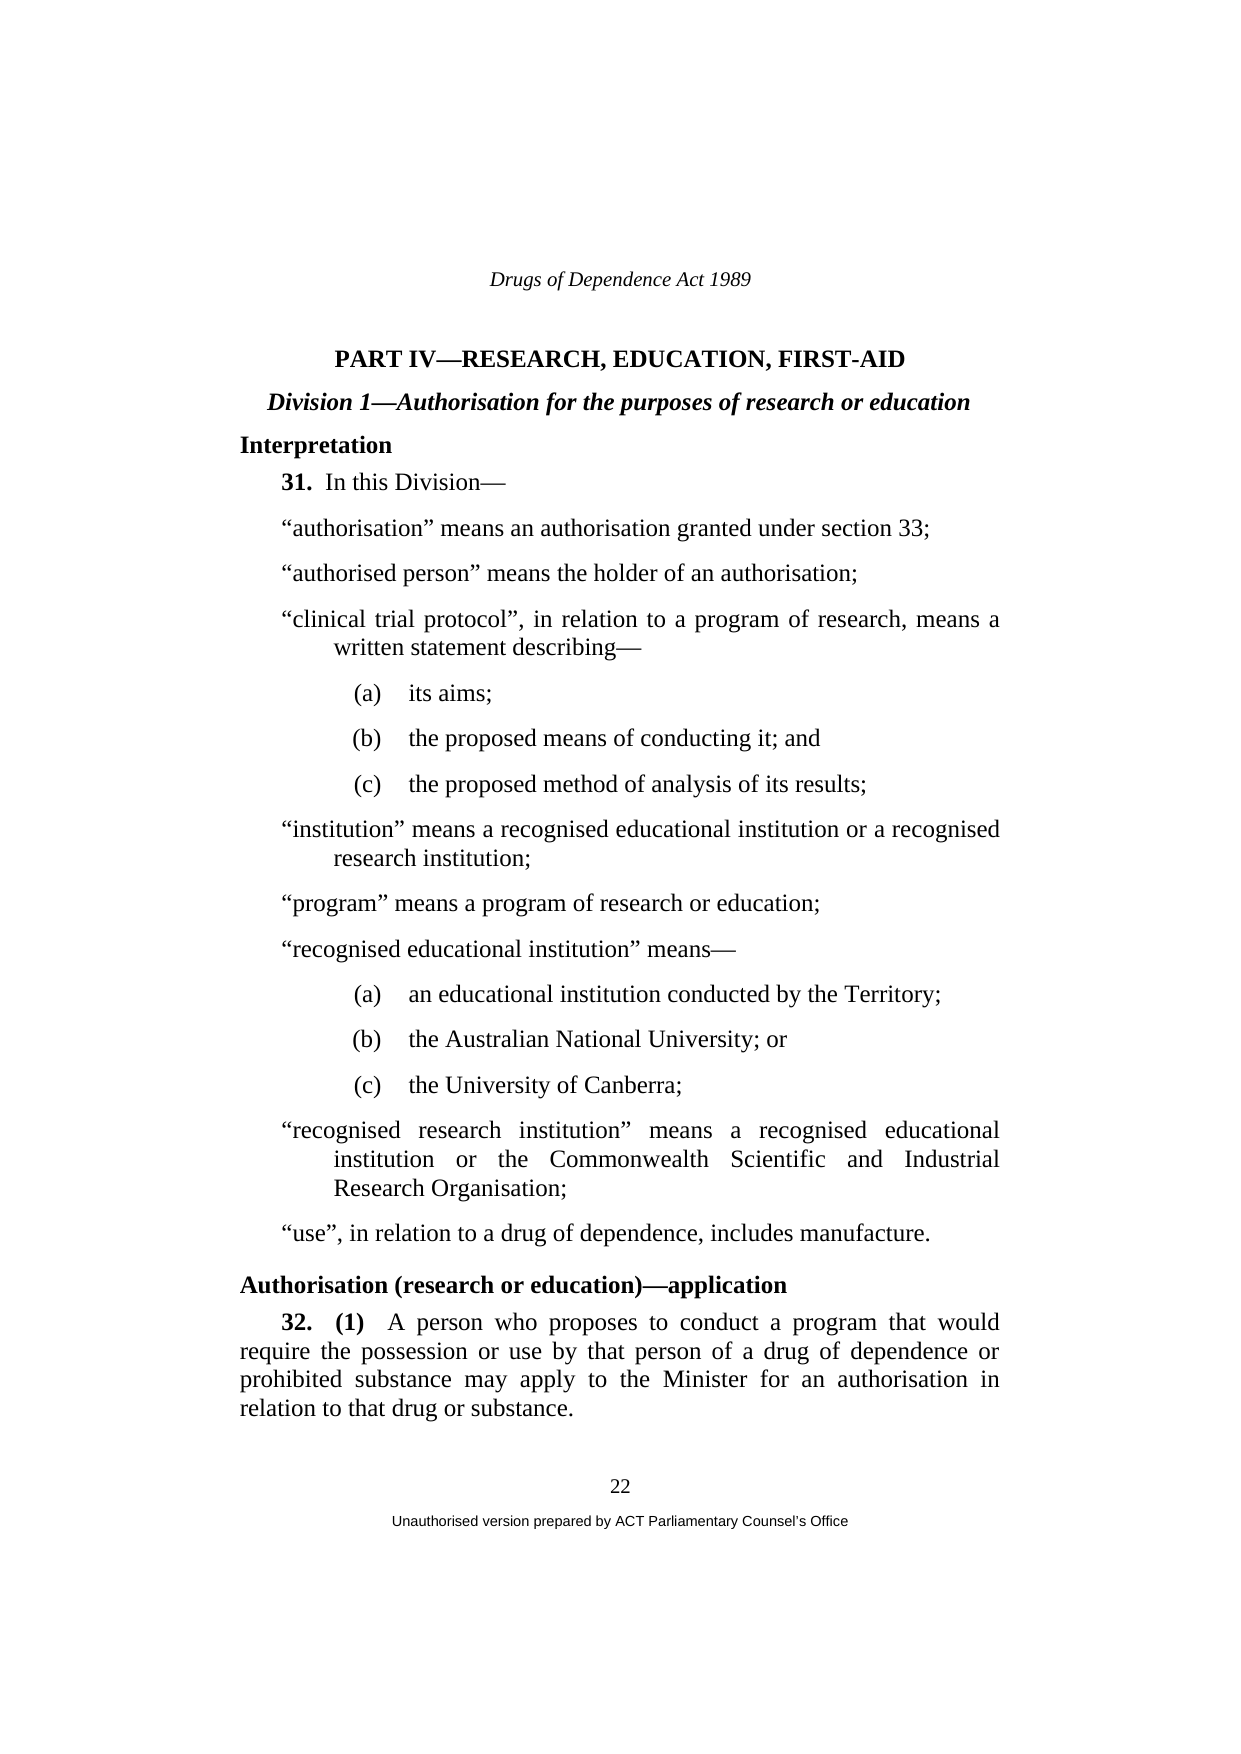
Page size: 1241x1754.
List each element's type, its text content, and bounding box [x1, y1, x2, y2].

text 32. (1) A person who proposes to conduct a program that would require the possession or use by that person of a drug of dependence or prohibited substance may apply to the Minister for an authorisation in relation to that drug or substance. [239, 1307, 1001, 1422]
subtitle Interpretation [239, 430, 1001, 459]
text “recognised educational institution” means— [281, 934, 1001, 962]
text “clinical trial protocol”, in relation to a program of research, means a written statement describing— [281, 604, 1001, 661]
subtitle Authorisation (research or education)—application [239, 1270, 1001, 1299]
text “authorisation” means an authorisation granted under section 33; [281, 513, 1001, 542]
text “authorised person” means the holder of an authorisation; [281, 558, 1001, 587]
text “institution” means a recognised educational institution or a recognised research institution; [281, 814, 1001, 872]
subtitle part IV—Research, Education, First-Aid [239, 344, 1001, 372]
text (c) the University of Canberra; [239, 1070, 1001, 1099]
text (b) the Australian National University; or [239, 1024, 1001, 1053]
subtitle Division 1—Authorisation for the purposes of research or education [239, 387, 1001, 416]
text (b) the proposed means of conducting it; and [239, 723, 1001, 752]
text “program” means a program of research or education; [281, 888, 1001, 917]
text “recognised research institution” means a recognised educational institution or the Commonwealth Scientific and Industrial Research Organisation; [281, 1115, 1001, 1202]
text (a) an educational institution conducted by the Territory; [239, 979, 1001, 1008]
text 31. In this Division— [239, 467, 1001, 496]
text (c) the proposed method of analysis of its results; [239, 769, 1001, 797]
text (a) its aims; [239, 678, 1001, 707]
text “use”, in relation to a drug of dependence, includes manufacture. [281, 1218, 1001, 1247]
